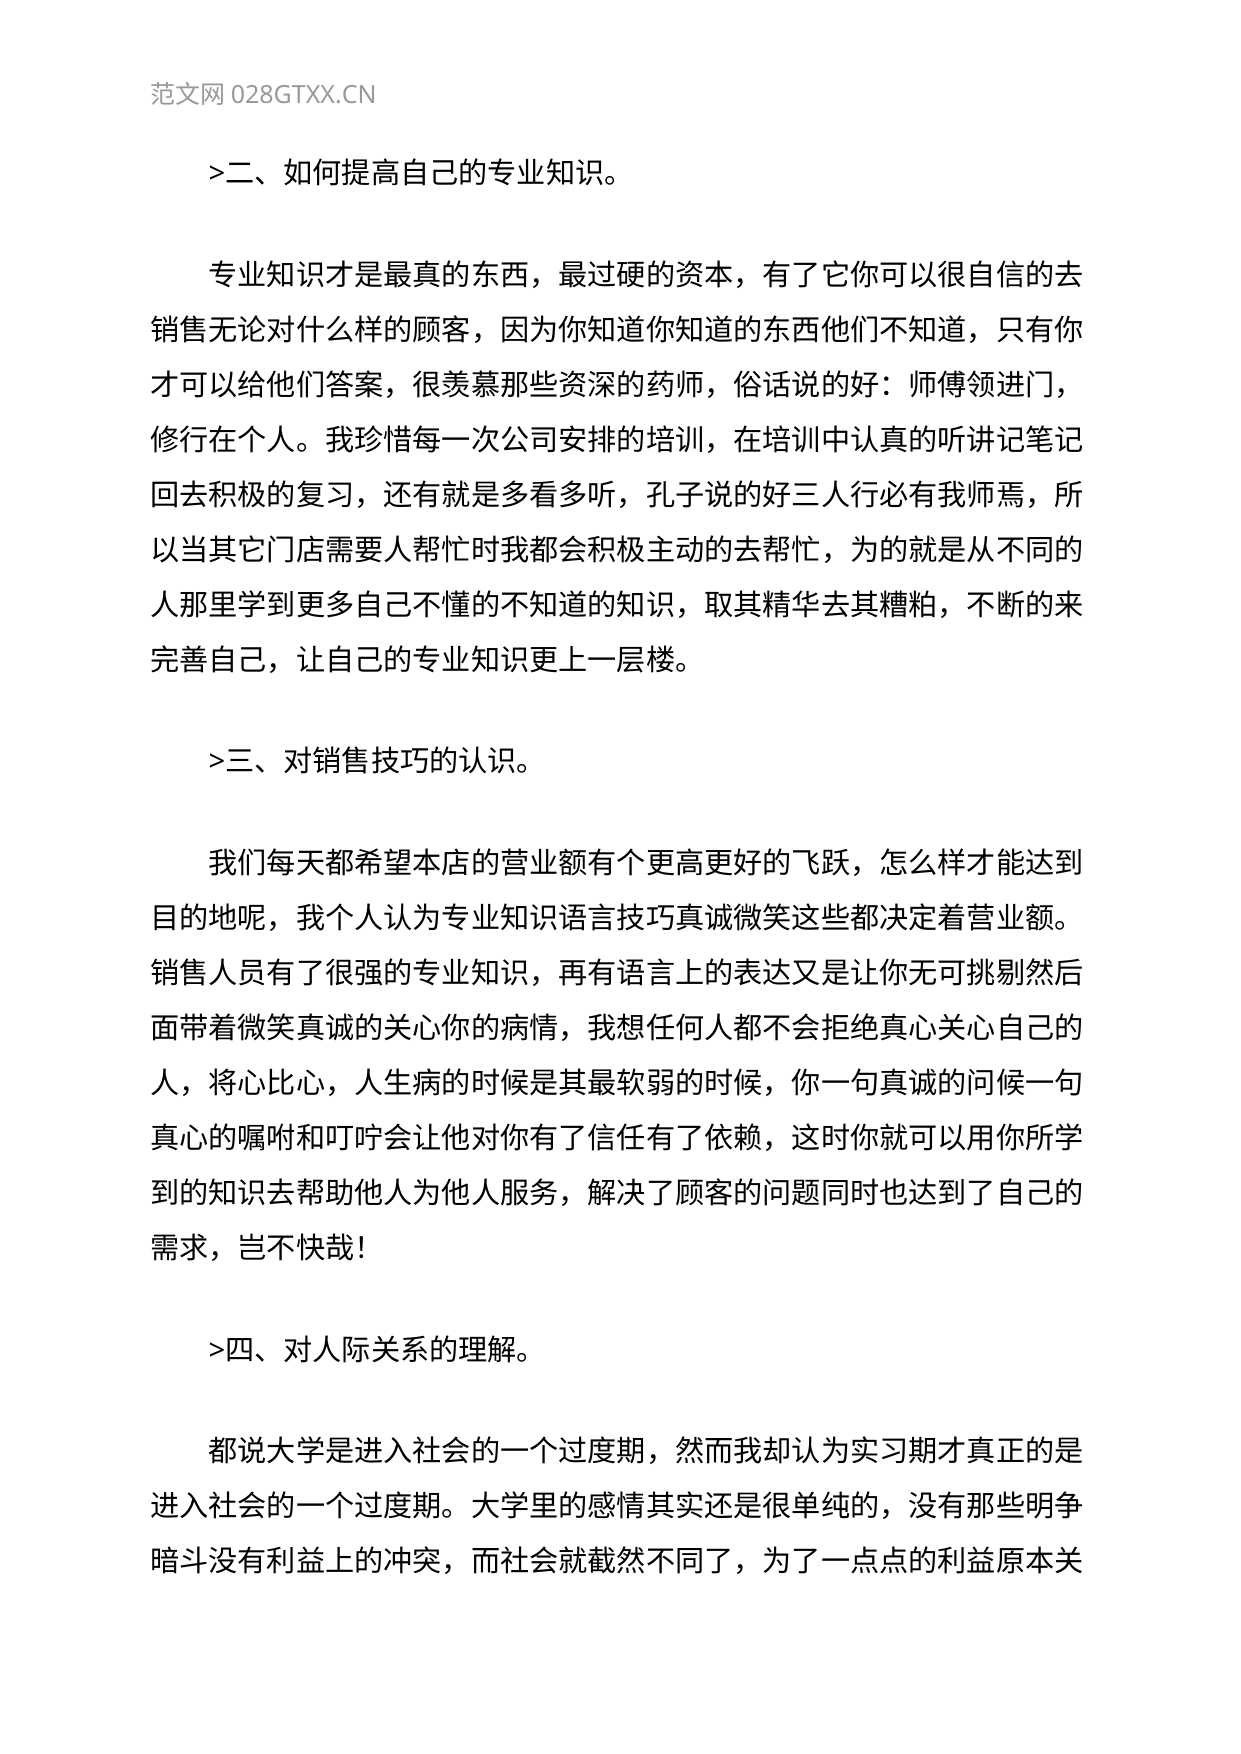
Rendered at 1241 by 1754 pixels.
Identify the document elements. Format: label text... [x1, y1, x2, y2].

text >三、对销售技巧的认识。 [150, 738, 1090, 780]
text >四、对人际关系的理解。 [150, 1326, 1090, 1368]
text 专业知识才是最真的东西，最过硬的资本，有了它你可以很自信的去销售无论对什么样的顾客，因为你知道你知道的东西他们不知道，只有你才可以给他们答案，很羡慕那些资深的药师，俗话说的好：师傅领进门，修行在个人。我珍惜每一次公司安排的培训，在培训中认真的听讲记笔记回去积极的复习，还有就是多看多听，孔子说的好三人行必有我师焉，所以当其它门店需要人帮忙时我都会积极主动的去帮忙，为的就是从不同的人那里学到更多自己不懂的不知道的知识，取其精华去其糟粕，不断的来完善自己，让自己的专业知识更上一层楼。 [150, 252, 1090, 678]
text >二、如何提高自己的专业知识。 [150, 150, 1090, 192]
text 我们每天都希望本店的营业额有个更高更好的飞跃，怎么样才能达到目的地呢，我个人认为专业知识语言技巧真诚微笑这些都决定着营业额。销售人员有了很强的专业知识，再有语言上的表达又是让你无可挑剔然后面带着微笑真诚的关心你的病情，我想任何人都不会拒绝真心关心自己的人，将心比心，人生病的时候是其最软弱的时候，你一句真诚的问候一句真心的嘱咐和叮咛会让他对你有了信任有了依赖，这时你就可以用你所学到的知识去帮助他人为他人服务，解决了顾客的问题同时也达到了自己的需求，岂不快哉！ [150, 840, 1090, 1267]
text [150, 1428, 1090, 1580]
